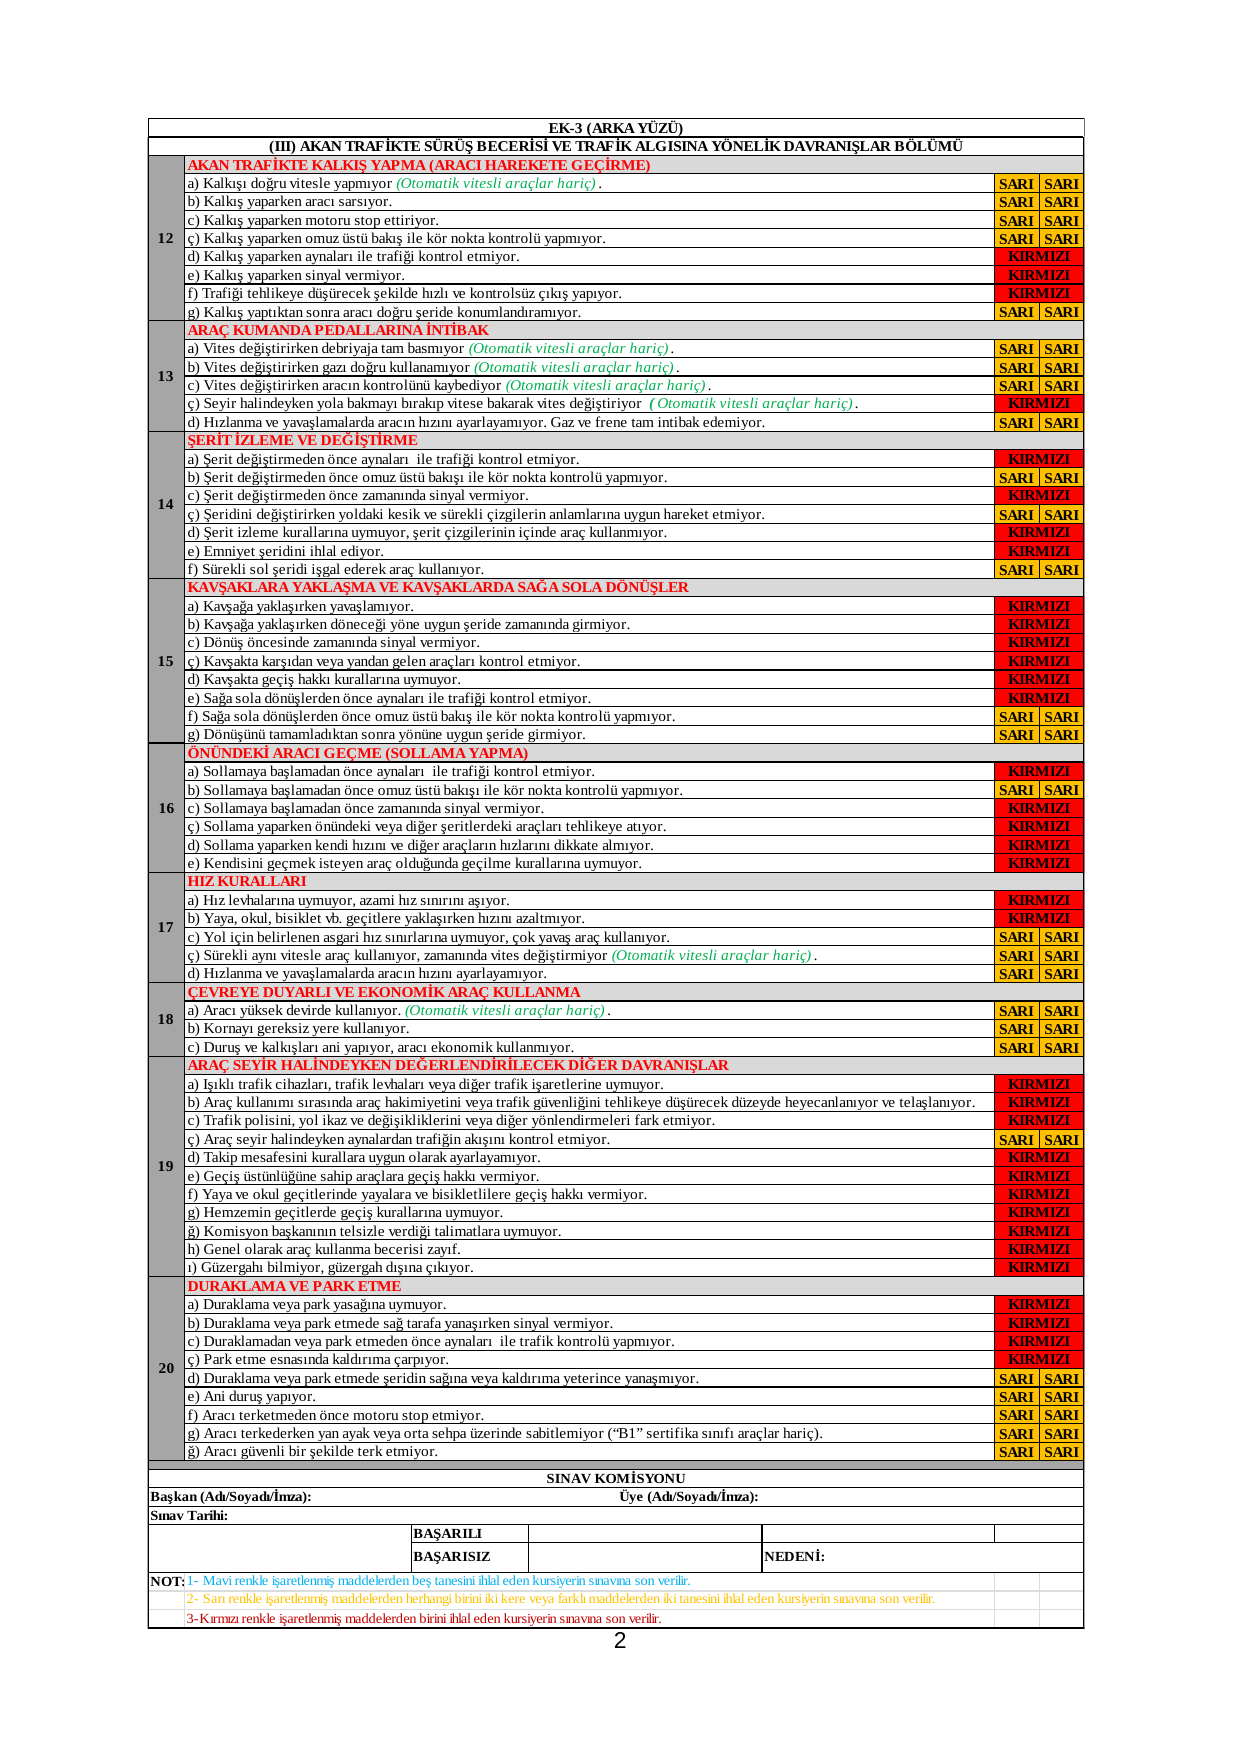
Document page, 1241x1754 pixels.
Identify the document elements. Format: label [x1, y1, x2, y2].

picture [547, 1578, 555, 1583]
picture [375, 1575, 383, 1585]
picture [287, 1578, 296, 1585]
picture [532, 1575, 538, 1585]
picture [327, 1578, 333, 1588]
picture [662, 1578, 669, 1585]
picture [355, 1575, 360, 1585]
picture [362, 1575, 367, 1585]
picture [259, 1575, 267, 1585]
picture [577, 1578, 584, 1585]
picture [671, 1578, 677, 1585]
picture [617, 1578, 624, 1585]
picture [426, 1578, 430, 1588]
picture [385, 1575, 394, 1585]
